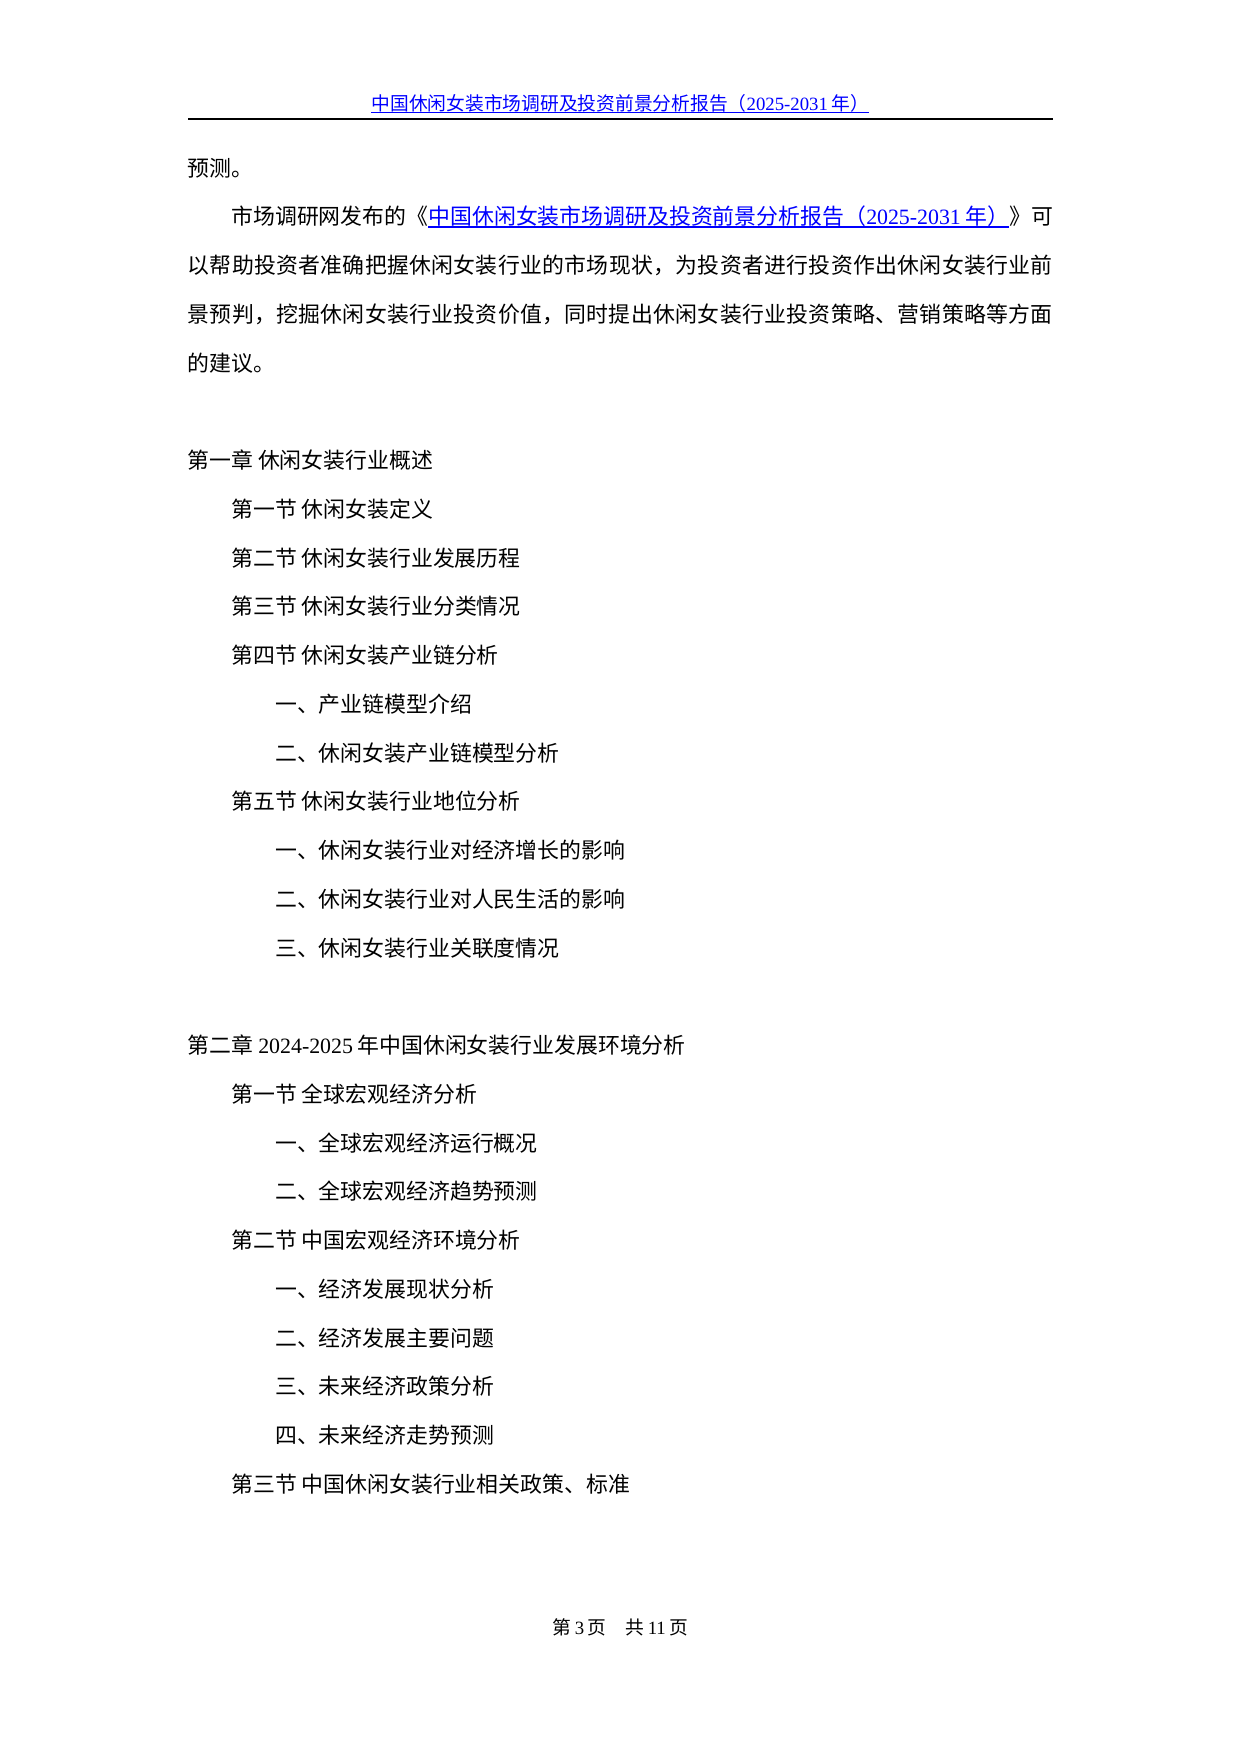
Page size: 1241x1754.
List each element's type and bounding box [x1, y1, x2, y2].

text [187, 150, 1053, 1499]
